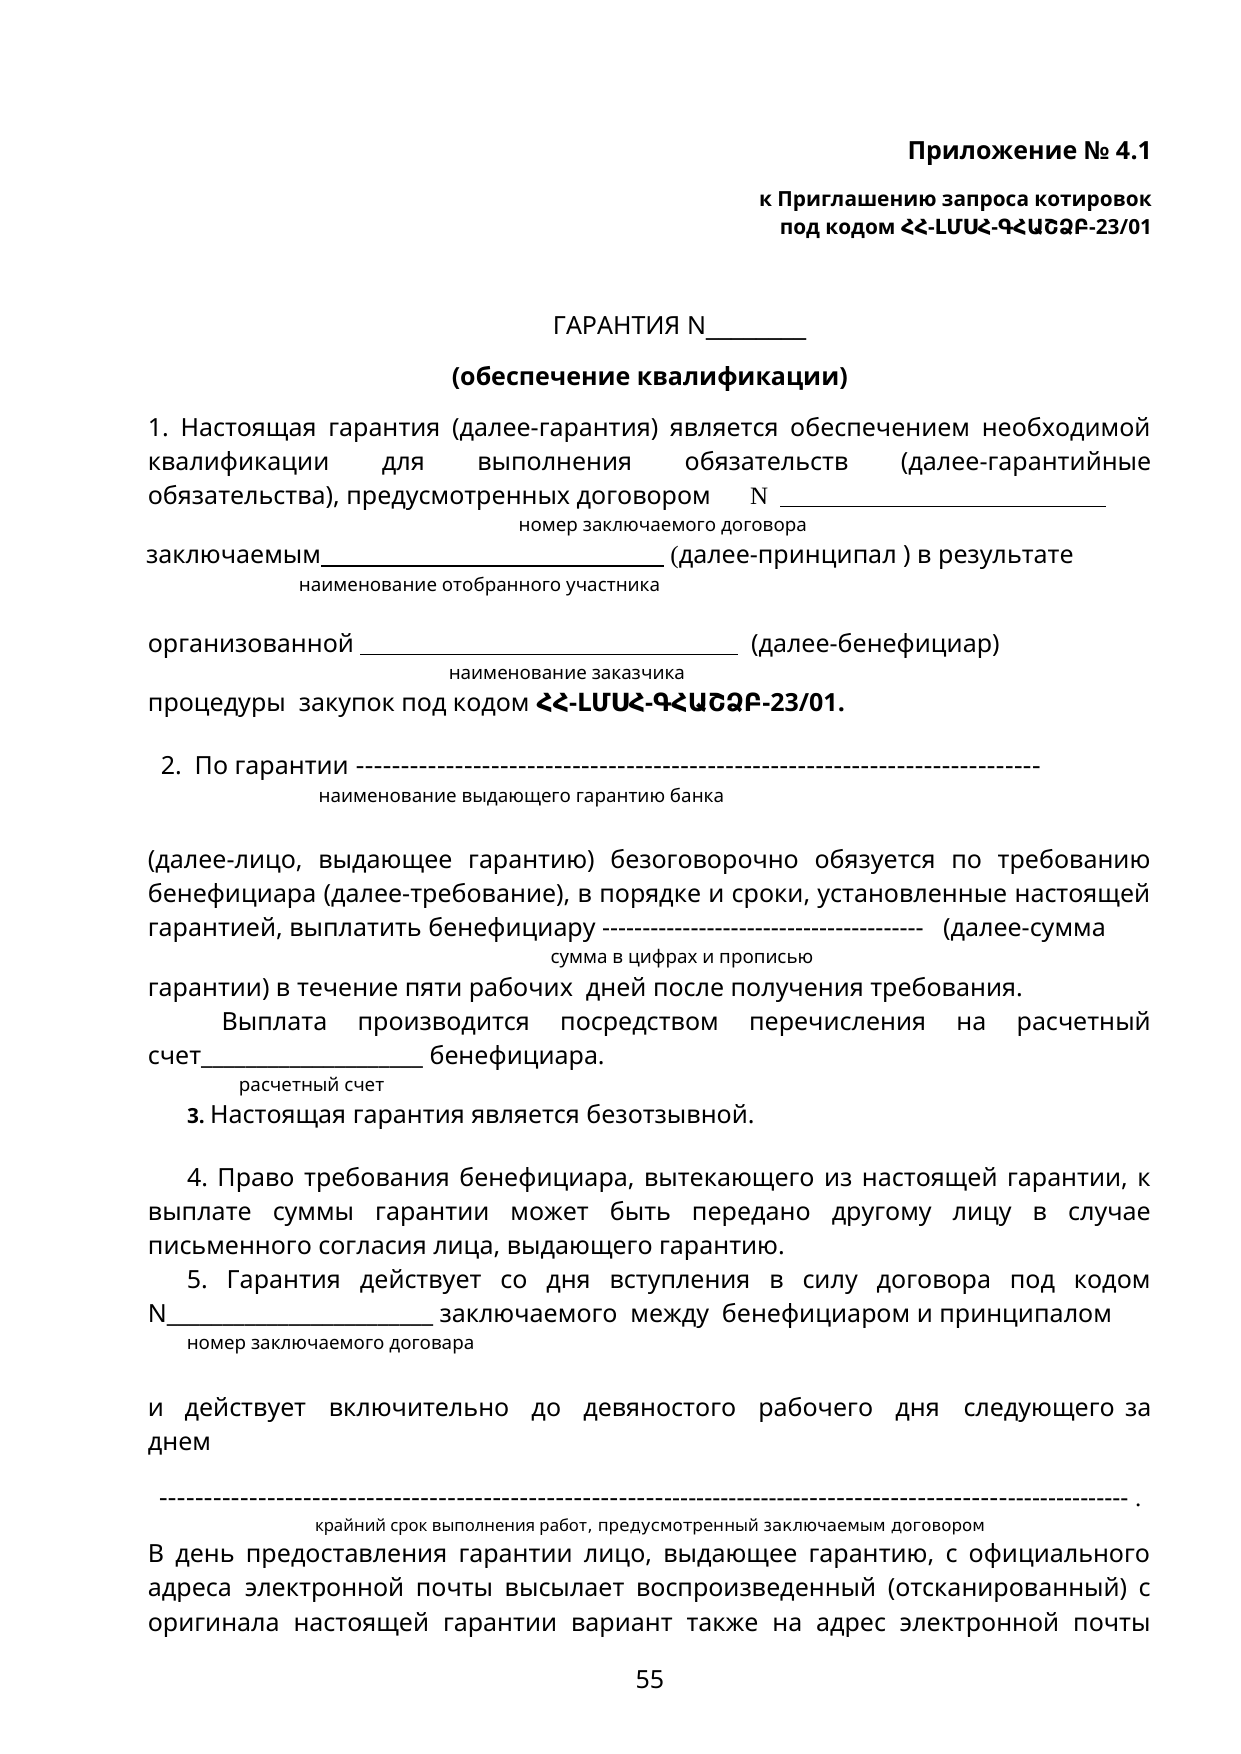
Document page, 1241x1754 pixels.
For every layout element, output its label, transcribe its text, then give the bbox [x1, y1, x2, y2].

text ГАРАНТИЯ N________ [148, 308, 1152, 342]
text и действует включительно до девяностого рабочего дня следующего за днем [148, 1389, 1152, 1457]
text 4. Право требования бенефициара, вытекающего из настоящей гарантии, к выплате суммы гарантии может быть передано другому лицу в случае письменного согласия лица, выдающего гарантию. [148, 1159, 1152, 1262]
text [148, 1536, 1152, 1638]
text 3. Настоящая гарантия является безотзывной. [148, 1097, 1152, 1131]
text наименование отобранного участника [133, 571, 1152, 597]
text процедуры закупок под кодом ՀՀ-ԼՄՍՀ-ԳՀԱՇՁԲ-23/01. [148, 685, 1152, 719]
text номер заключаемого договара [148, 1330, 1152, 1355]
text сумма в цифрах и прописью [148, 944, 1152, 969]
text (далее-лицо, выдающее гарантию) безоговорочно обязуется по требованию бенефициара (далее-требование), в порядке и сроки, установленные настоящей гарантией, выплатить бенефициару ---------------------------------------- (далее-сумма [148, 841, 1152, 944]
text 2. По гарантии ---------------------------------------------------------------------------- [148, 748, 1152, 782]
text расчетный счет [148, 1071, 1152, 1097]
text номер заключаемого договора [133, 512, 1152, 537]
text 5. Гарантия действует со дня вступления в силу договора под кодом N________________________ заключаемого между бенефициаром и принципалом [148, 1262, 1152, 1330]
text наименование выдающего гарантию банка [148, 782, 1152, 807]
text наименование заказчика [281, 659, 1152, 685]
text (обеспечение квалификации) [207, 359, 1093, 393]
text к Приглашению запроса котировок под кодом ՀՀ-ԼՄՍՀ-ԳՀԱՇՁԲ-23/01 [148, 184, 1152, 241]
text организованной (далее-бенефициар) [148, 625, 1152, 659]
text гарантии) в течение пяти рабочих дней после получения требования. [148, 969, 1152, 1003]
text 1. Настоящая гарантия (далее-гарантия) является обеспечением необходимой квалификации для выполнения обязательств (далее-гарантийные обязательства), предусмотренных договором N [148, 409, 1152, 512]
text Приложение № 4.1 [148, 133, 1152, 167]
text заключаемым (далее-принципал ) в результате [133, 537, 1152, 571]
text Выплата производится посредством перечисления на расчетный счет____________________ бенефициара. [148, 1003, 1152, 1071]
text --------------------------------------------------------------------------------------------------------------- . крайний срок выполнения работ, предусмотренный заключаемым договором [148, 1479, 1152, 1536]
